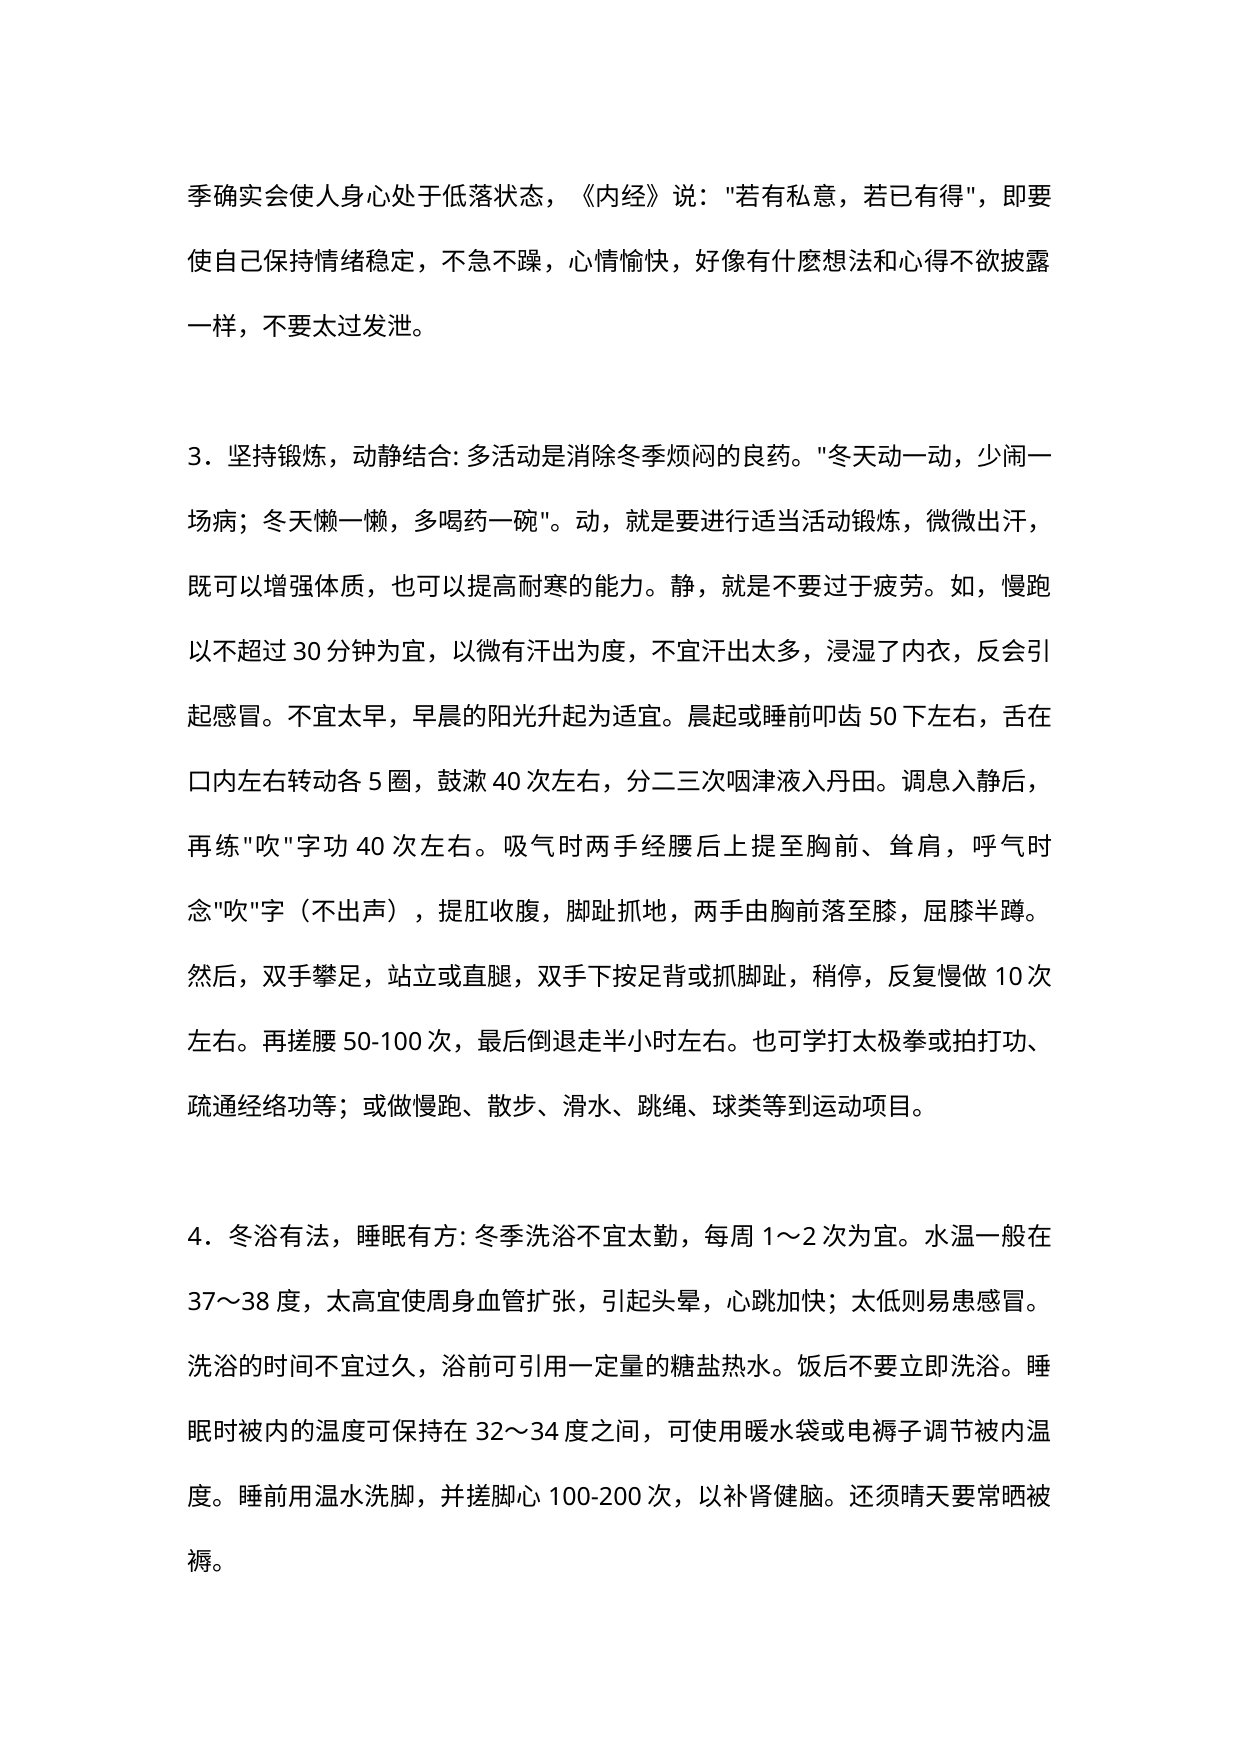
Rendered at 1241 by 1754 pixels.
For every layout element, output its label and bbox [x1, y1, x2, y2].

text [187, 162, 1053, 1592]
